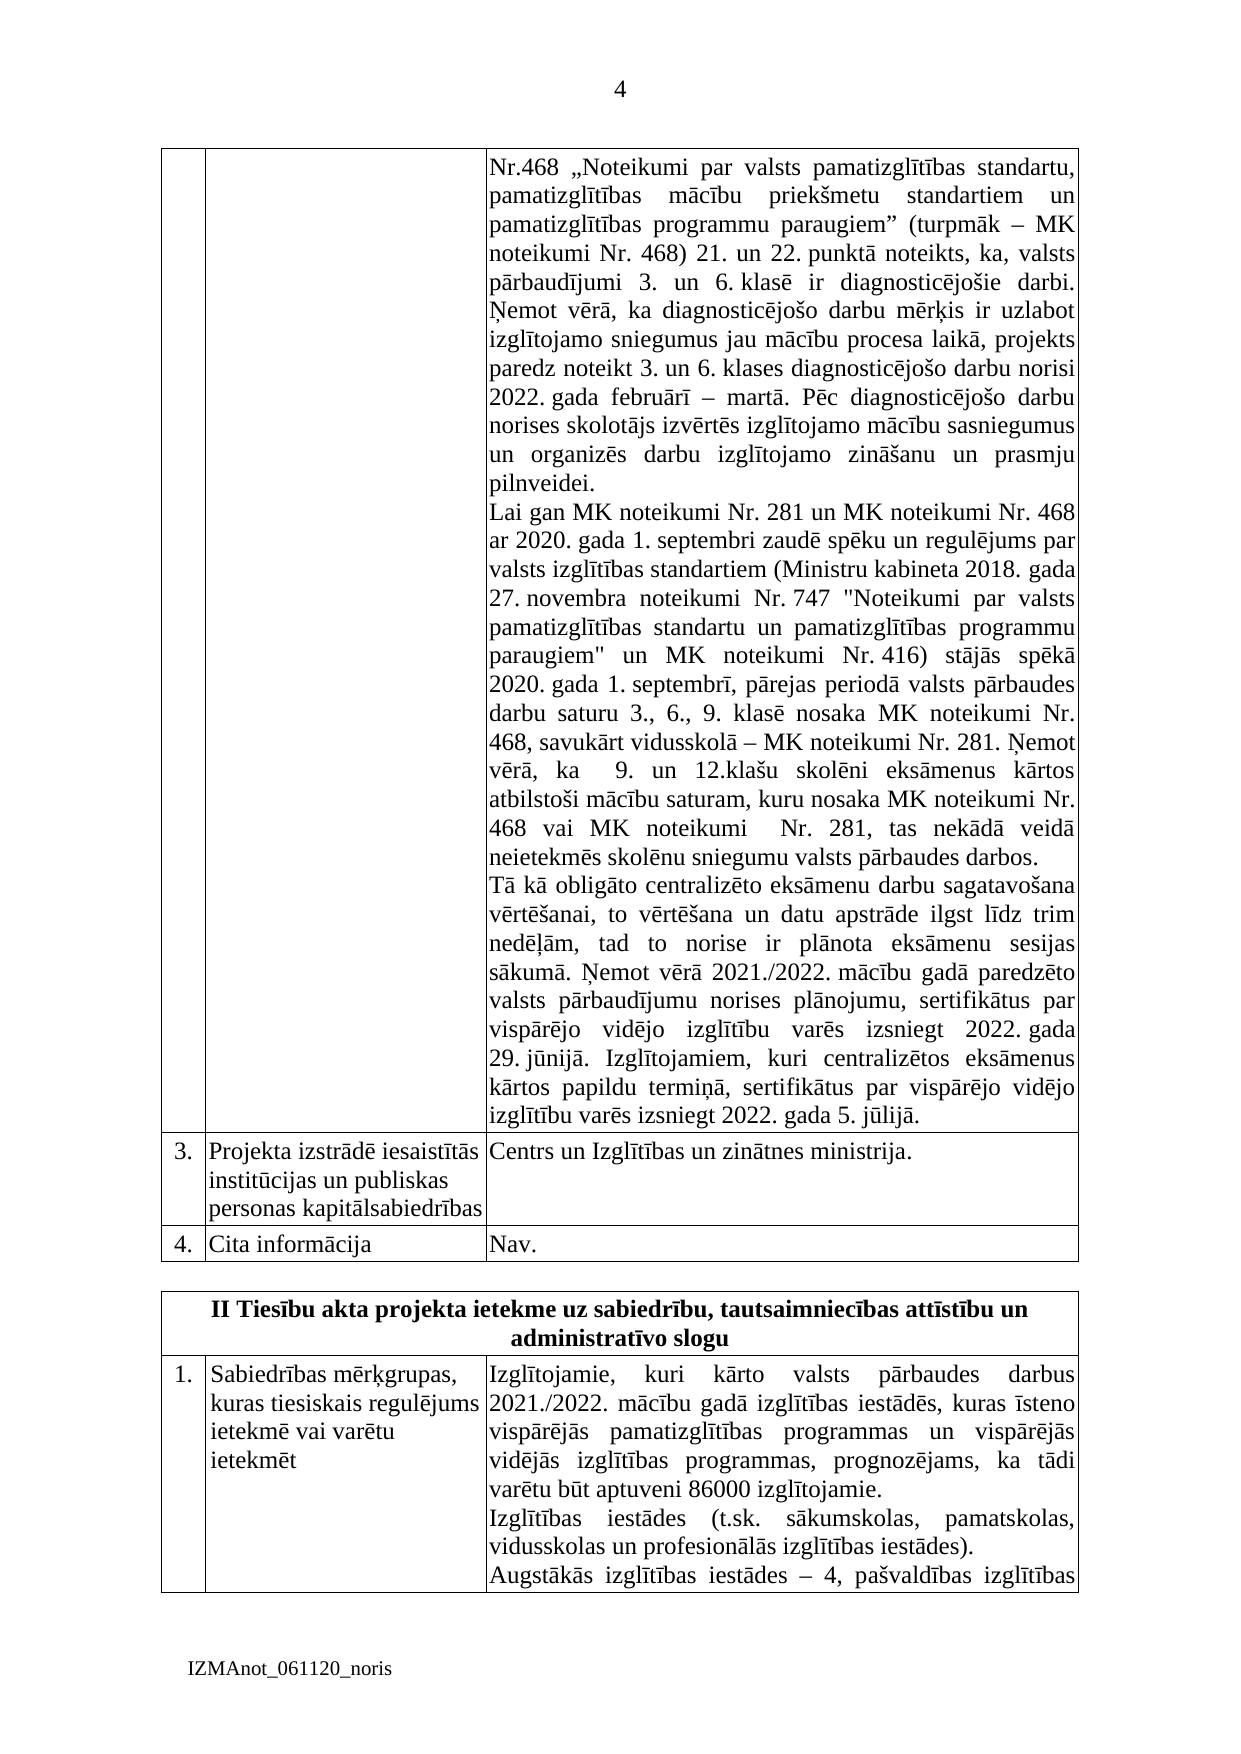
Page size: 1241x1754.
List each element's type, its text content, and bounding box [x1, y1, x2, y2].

table_cell Nav. [487, 1226, 1078, 1261]
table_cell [487, 1356, 1078, 1592]
table_cell 3. [162, 1133, 205, 1225]
table_cell Centrs un Izglītības un zinātnes ministrija. [487, 1133, 1078, 1225]
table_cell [206, 149, 486, 1132]
table_header II Tiesību akta projekta ietekme uz sabiedrību, tautsaimniecības attīstību un administratīvo slogu [162, 1292, 1078, 1355]
table_cell 2. [162, 149, 205, 1132]
table_cell Cita informācija [206, 1226, 486, 1261]
table_cell Projekta izstrādē iesaistītās institūcijas un publiskas personas kapitālsabiedrības [206, 1133, 486, 1225]
table_cell 1. [162, 1356, 205, 1592]
table_cell 4. [162, 1226, 205, 1261]
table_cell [206, 1356, 486, 1592]
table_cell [487, 149, 1078, 1132]
